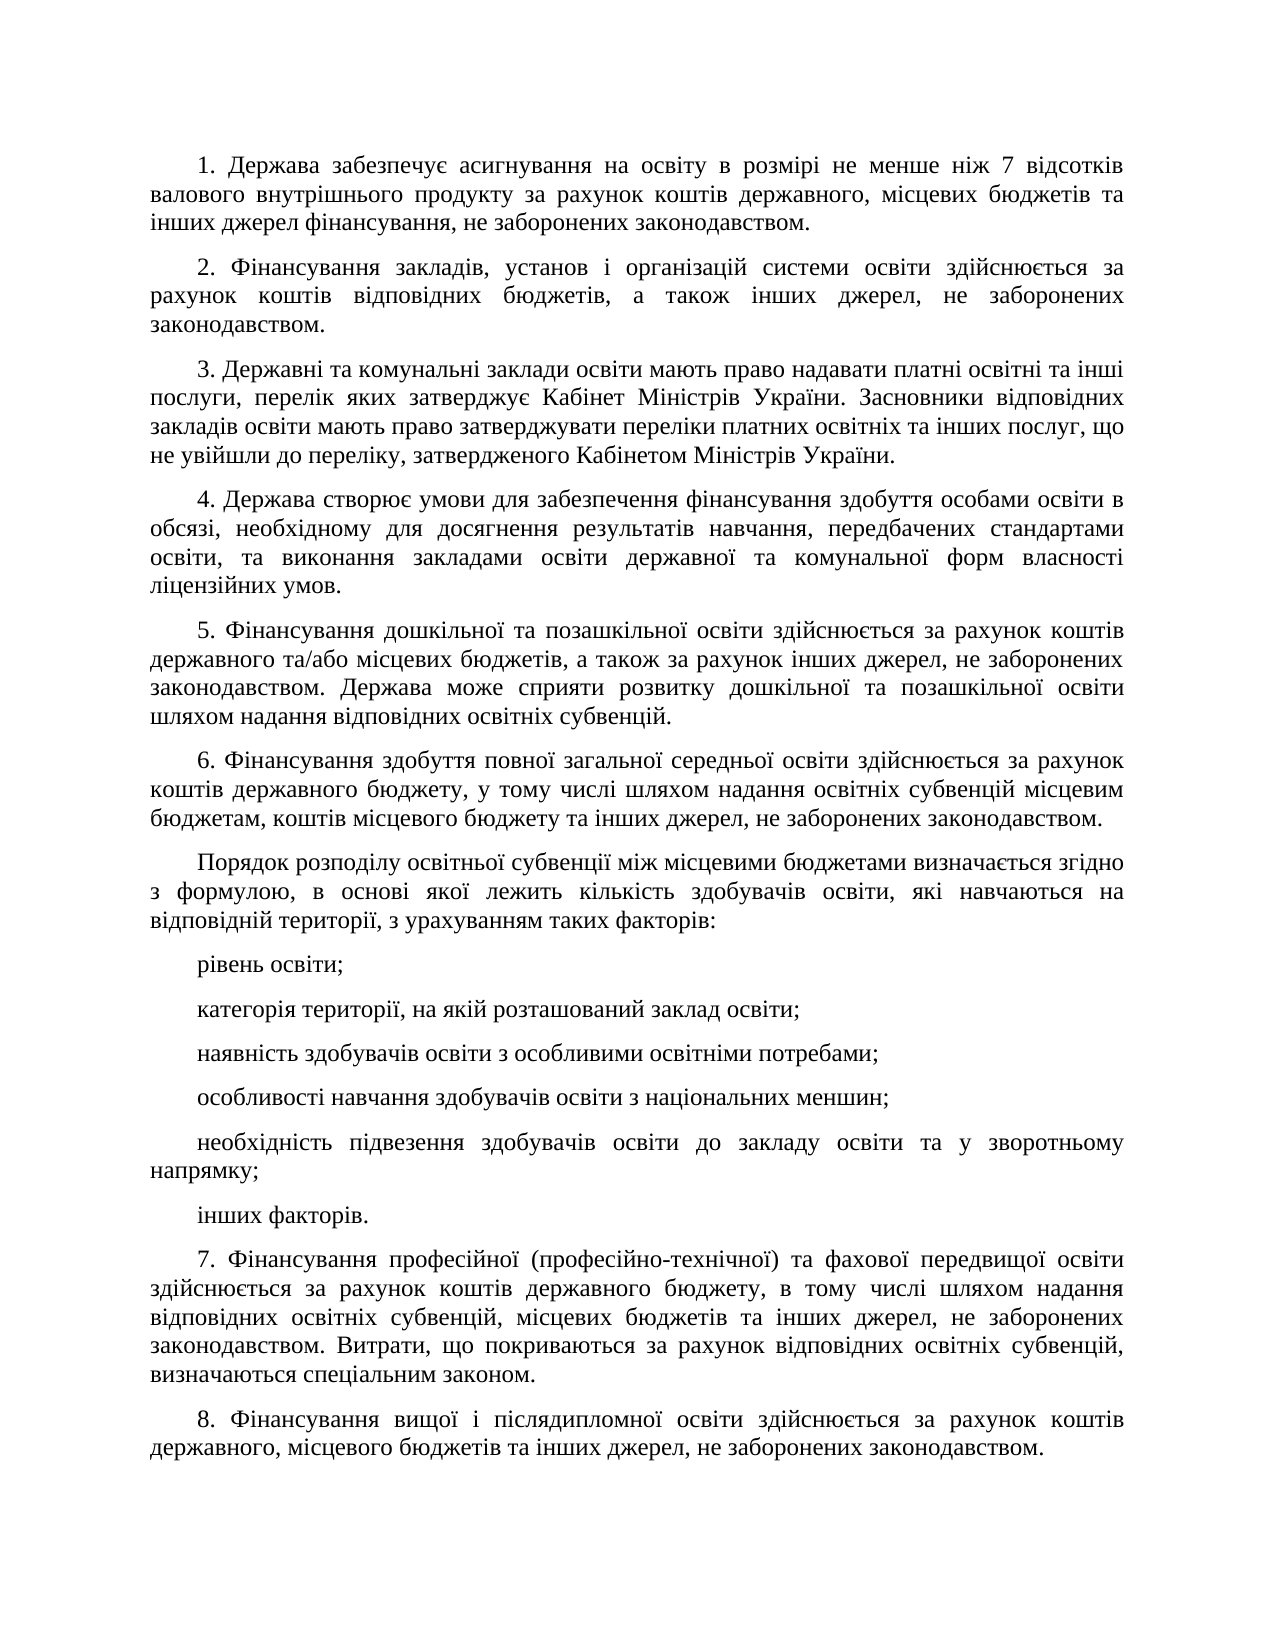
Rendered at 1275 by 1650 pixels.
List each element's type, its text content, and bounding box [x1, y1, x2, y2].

text 2. Фінансування закладів, установ і організацій системи освіти здійснюється за рахунок коштів відповідних бюджетів, а також інших джерел, не заборонених законодавством. [150, 252, 1125, 338]
text необхідність підвезення здобувачів освіти до закладу освіти та у зворотньому напрямку; [150, 1127, 1125, 1184]
text 6. Фінансування здобуття повної загальної середньої освіти здійснюється за рахунок коштів державного бюджету, у тому числі шляхом надання освітніх субвенцій місцевим бюджетам, коштів місцевого бюджету та інших джерел, не заборонених законодавством. [150, 746, 1125, 832]
text 8. Фінансування вищої і післядипломної освіти здійснюється за рахунок коштів державного, місцевого бюджетів та інших джерел, не заборонених законодавством. [150, 1404, 1125, 1461]
text категорія території, на якій розташований заклад освіти; [150, 994, 1125, 1022]
text наявність здобувачів освіти з особливими освітніми потребами; [150, 1038, 1125, 1067]
text рівень освіти; [150, 949, 1125, 978]
text 1. Держава забезпечує асигнування на освіту в розмірі не менше ніж 7 відсотків валового внутрішнього продукту за рахунок коштів державного, місцевих бюджетів та інших джерел фінансування, не заборонених законодавством. [150, 150, 1125, 236]
text 3. Державні та комунальні заклади освіти мають право надавати платні освітні та інші послуги, перелік яких затверджує Кабінет Міністрів України. Засновники відповідних закладів освіти мають право затверджувати переліки платних освітніх та інших послуг, що не увійшли до переліку, затвердженого Кабінетом Міністрів України. [150, 354, 1125, 469]
text інших факторів. [150, 1200, 1125, 1229]
text Порядок розподілу освітньої субвенції між місцевими бюджетами визначається згідно з формулою, в основі якої лежить кількість здобувачів освіти, які навчаються на відповідній території, з урахуванням таких факторів: [150, 847, 1125, 934]
text особливості навчання здобувачів освіти з національних меншин; [150, 1082, 1125, 1111]
text 5. Фінансування дошкільної та позашкільної освіти здійснюється за рахунок коштів державного та/або місцевих бюджетів, а також за рахунок інших джерел, не заборонених законодавством. Держава може сприяти розвитку дошкільної та позашкільної освіти шляхом надання відповідних освітніх субвенцій. [150, 615, 1125, 730]
text 7. Фінансування професійної (професійно-технічної) та фахової передвищої освіти здійснюється за рахунок коштів державного бюджету, в тому числі шляхом надання відповідних освітніх субвенцій, місцевих бюджетів та інших джерел, не заборонених законодавством. Витрати, що покриваються за рахунок відповідних освітніх субвенцій, визначаються спеціальним законом. [150, 1244, 1125, 1388]
text 4. Держава створює умови для забезпечення фінансування здобуття особами освіти в обсязі, необхідному для досягнення результатів навчання, передбачених стандартами освіти, та виконання закладами освіти державної та комунальної форм власності ліцензійних умов. [150, 484, 1125, 599]
